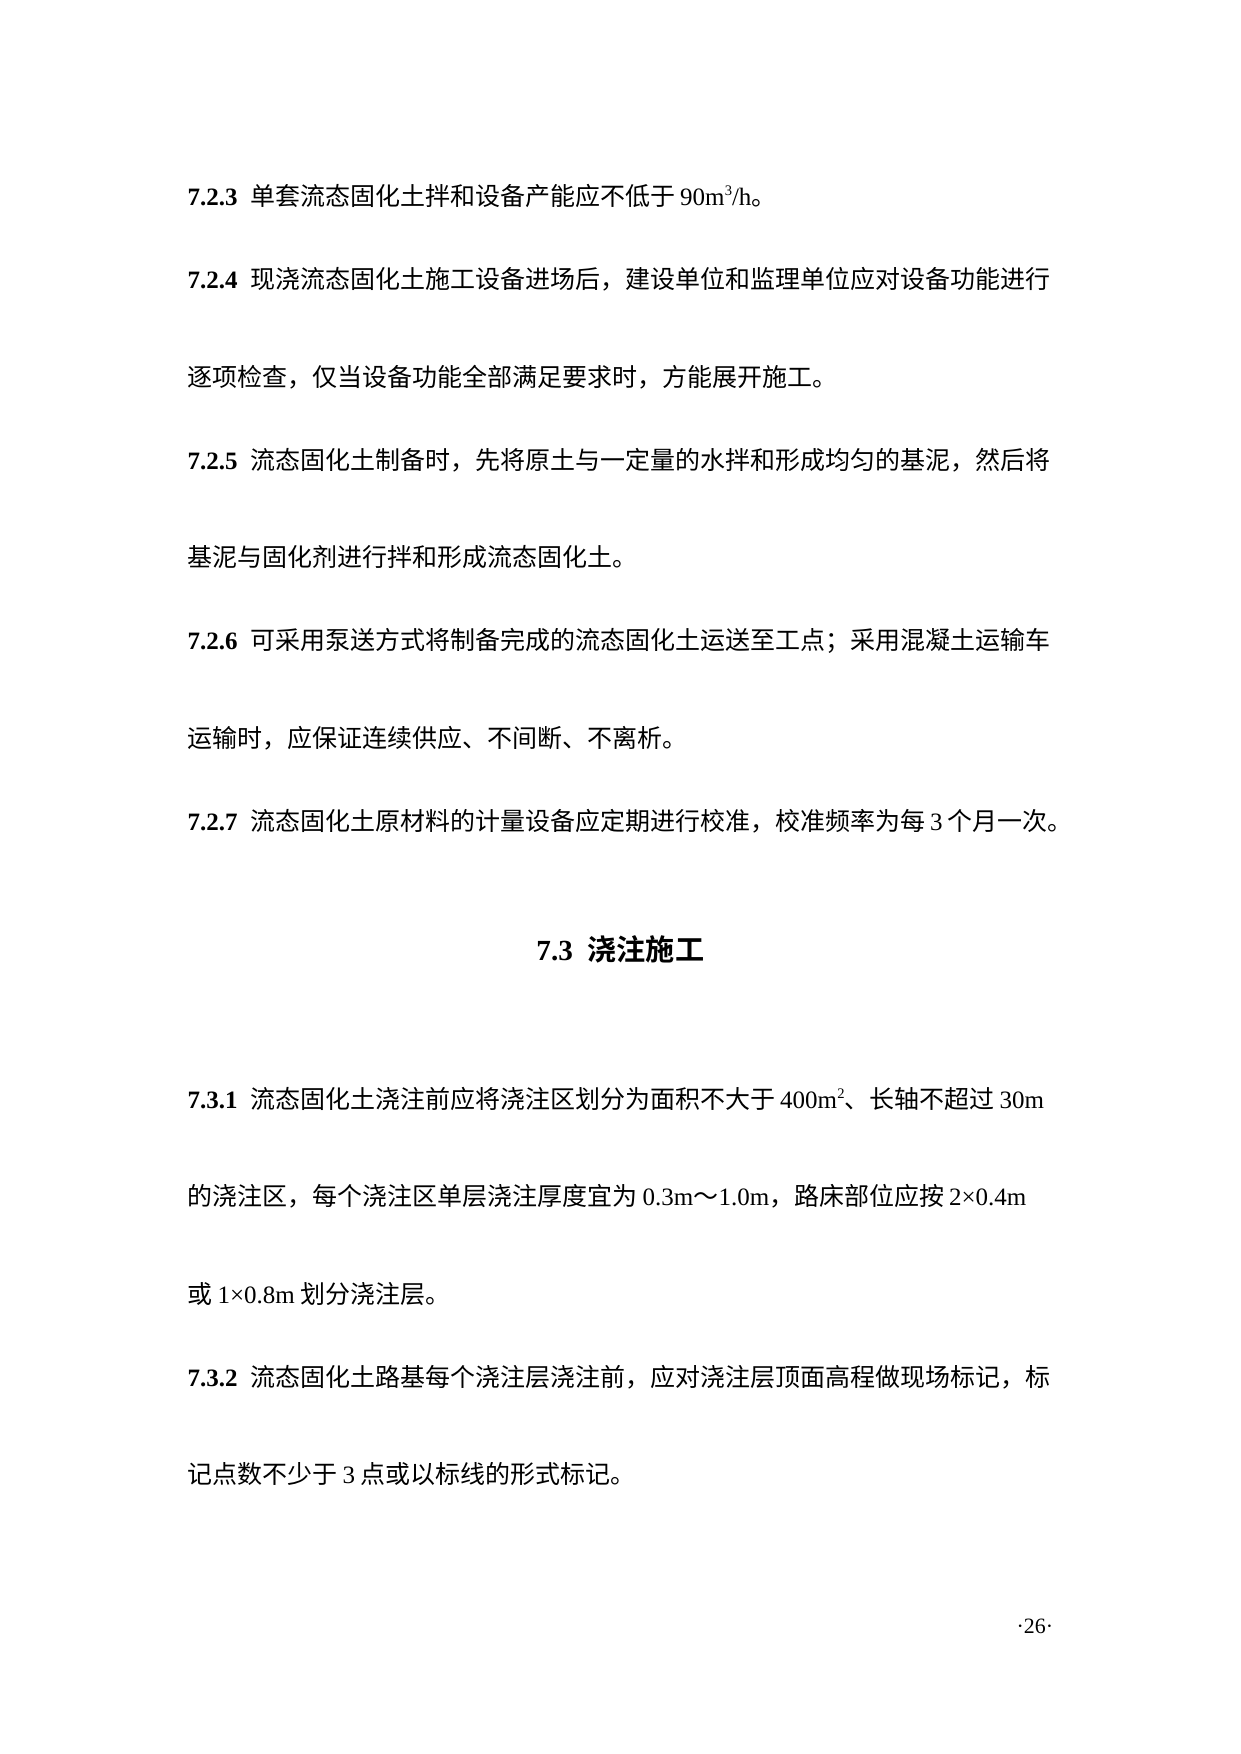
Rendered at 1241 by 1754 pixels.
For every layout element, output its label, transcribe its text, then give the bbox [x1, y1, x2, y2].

subtitle 现浇流态固化土施工设备进场后，建设单位和监理单位应对设备功能进行逐项检查，仅当设备功能全部满足要求时，方能展开施工。 [187, 245, 1053, 408]
subtitle 可采用泵送方式将制备完成的流态固化土运送至工点；采用混凝土运输车运输时，应保证连续供应、不间断、不离析。 [187, 606, 1053, 769]
subtitle 流态固化土路基每个浇注层浇注前，应对浇注层顶面高程做现场标记，标记点数不少于3点或以标线的形式标记。 [187, 1343, 1053, 1505]
subtitle 流态固化土制备时，先将原土与一定量的水拌和形成均匀的基泥，然后将基泥与固化剂进行拌和形成流态固化土。 [187, 426, 1053, 588]
subtitle 流态固化土浇注前应将浇注区划分为面积不大于400m2、长轴不超过30m的浇注区，每个浇注区单层浇注厚度宜为0.3m～1.0m，路床部位应按2×0.4m或1×0.8m划分浇注层。 [187, 1065, 1053, 1325]
subtitle 单套流态固化土拌和设备产能应不低于90m3/h。 [187, 162, 1053, 227]
subtitle 浇注施工 [187, 915, 1053, 980]
subtitle 流态固化土原材料的计量设备应定期进行校准，校准频率为每3个月一次。 [187, 787, 1053, 901]
